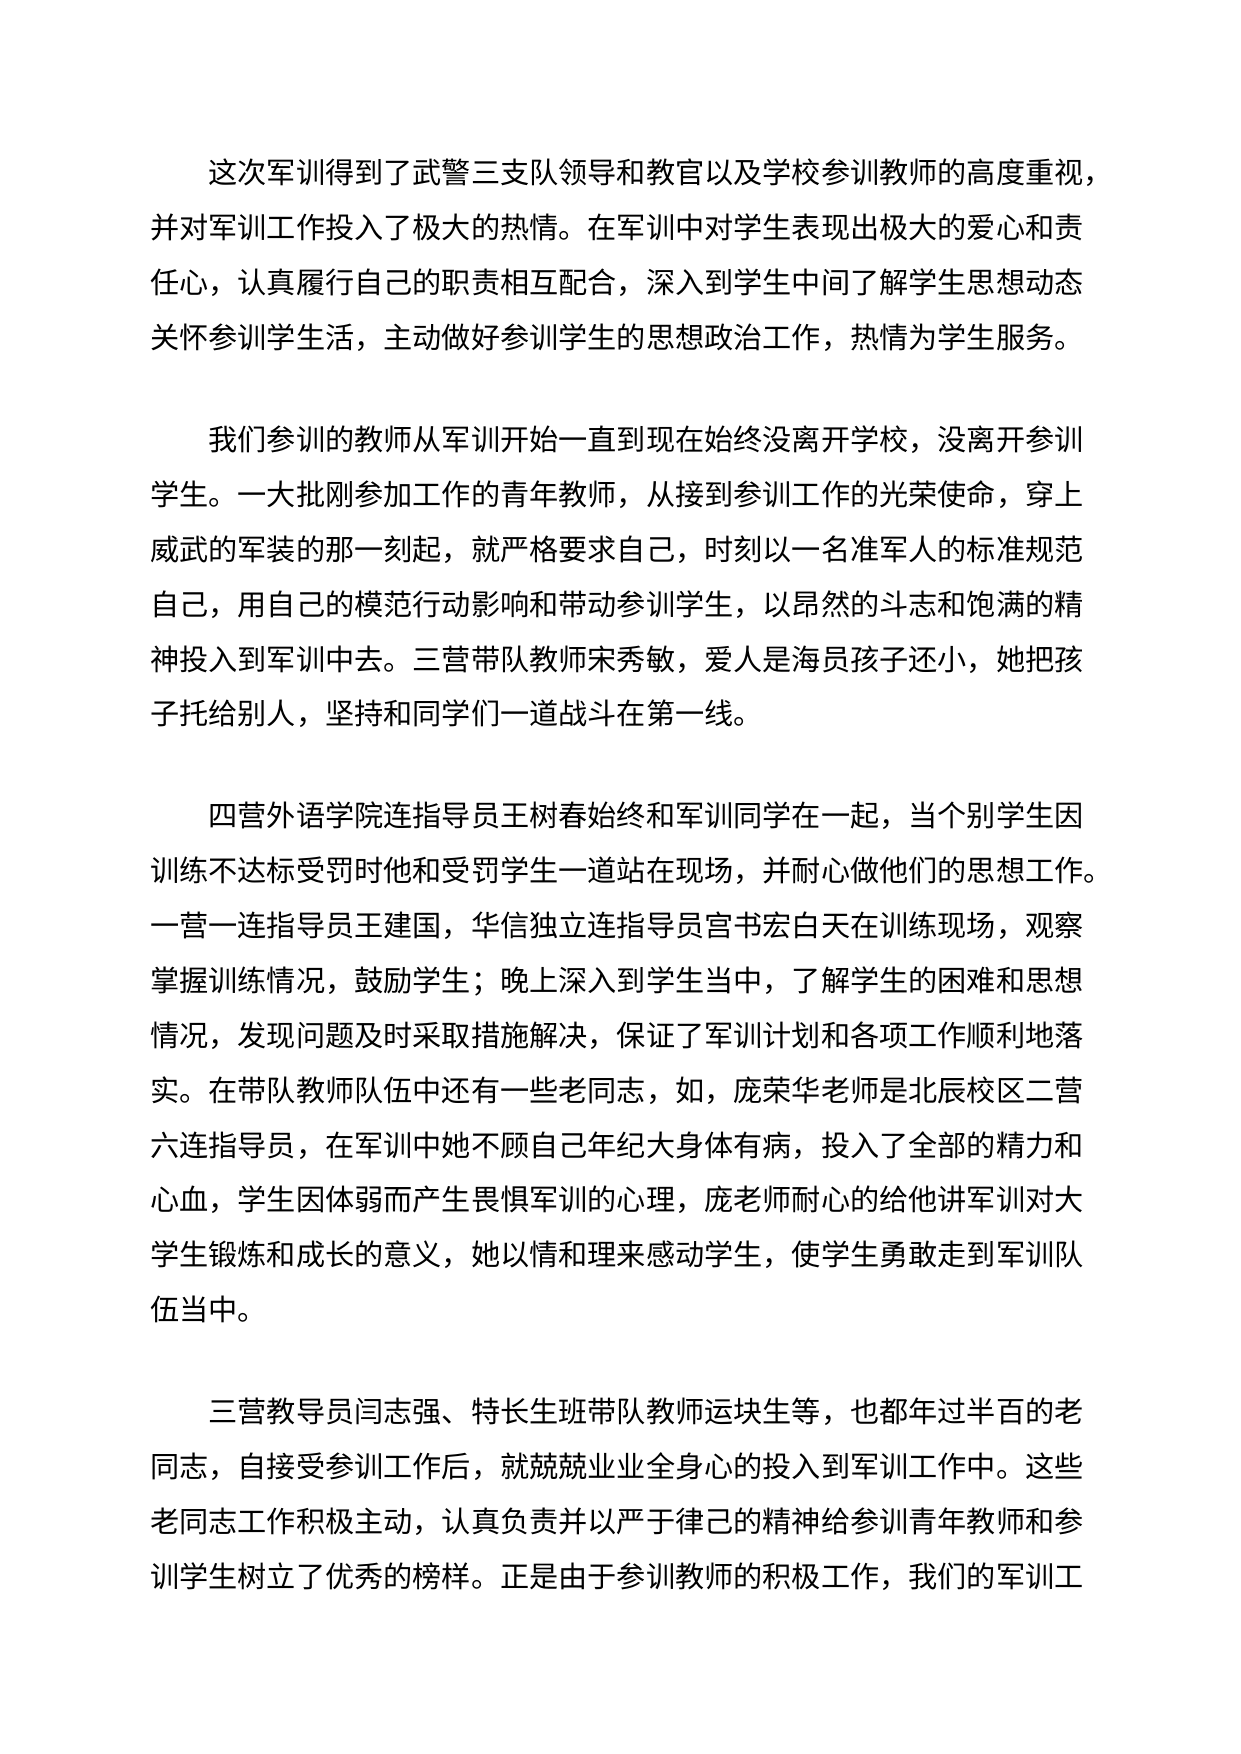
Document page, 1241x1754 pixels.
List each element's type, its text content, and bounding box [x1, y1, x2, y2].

text 四营外语学院连指导员王树春始终和军训同学在一起，当个别学生因训练不达标受罚时他和受罚学生一道站在现场，并耐心做他们的思想工作。一营一连指导员王建国，华信独立连指导员宫书宏白天在训练现场，观察掌握训练情况，鼓励学生；晚上深入到学生当中，了解学生的困难和思想情况，发现问题及时采取措施解决，保证了军训计划和各项工作顺利地落实。在带队教师队伍中还有一些老同志，如，庞荣华老师是北辰校区二营六连指导员，在军训中她不顾自己年纪大身体有病，投入了全部的精力和心血，学生因体弱而产生畏惧军训的心理，庞老师耐心的给他讲军训对大学生锻炼和成长的意义，她以情和理来感动学生，使学生勇敢走到军训队伍当中。 [150, 793, 1090, 1329]
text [150, 1388, 1090, 1596]
text 这次军训得到了武警三支队领导和教官以及学校参训教师的高度重视，并对军训工作投入了极大的热情。在军训中对学生表现出极大的爱心和责任心，认真履行自己的职责相互配合，深入到学生中间了解学生思想动态关怀参训学生活，主动做好参训学生的思想政治工作，热情为学生服务。 [150, 150, 1090, 357]
text 我们参训的教师从军训开始一直到现在始终没离开学校，没离开参训学生。一大批刚参加工作的青年教师，从接到参训工作的光荣使命，穿上威武的军装的那一刻起，就严格要求自己，时刻以一名准军人的标准规范自己，用自己的模范行动影响和带动参训学生，以昂然的斗志和饱满的精神投入到军训中去。三营带队教师宋秀敏，爱人是海员孩子还小，她把孩子托给别人，坚持和同学们一道战斗在第一线。 [150, 416, 1090, 733]
